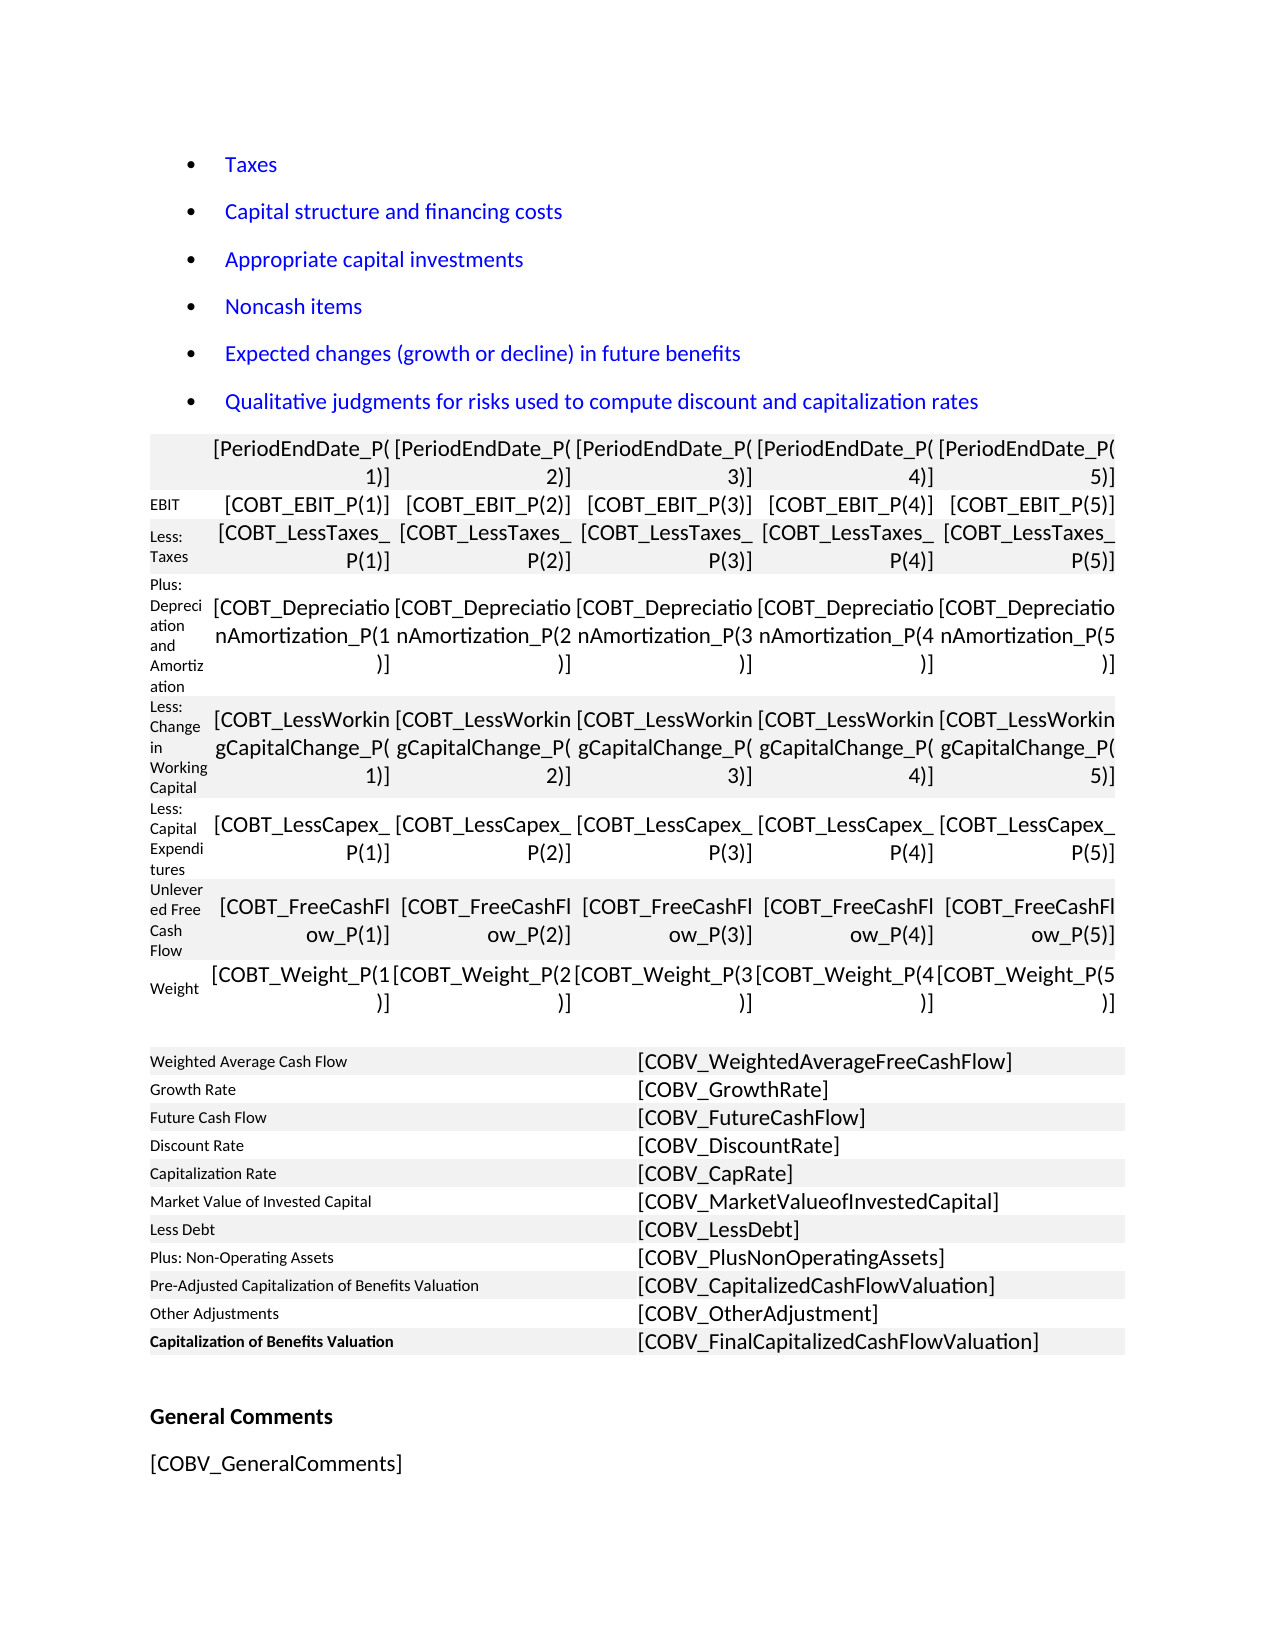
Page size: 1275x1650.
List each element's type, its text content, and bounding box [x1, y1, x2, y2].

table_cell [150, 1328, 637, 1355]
list Taxes [187, 150, 1125, 178]
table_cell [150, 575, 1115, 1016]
list Appropriate capital investments [187, 245, 1125, 273]
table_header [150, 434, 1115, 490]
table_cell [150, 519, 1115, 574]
text General Comments [150, 1402, 1125, 1430]
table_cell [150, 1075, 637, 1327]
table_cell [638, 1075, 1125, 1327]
list Expected changes (growth or decline) in future benefits [187, 339, 1125, 368]
list Capital structure and financing costs [187, 197, 1125, 225]
list Noncash items [187, 292, 1125, 320]
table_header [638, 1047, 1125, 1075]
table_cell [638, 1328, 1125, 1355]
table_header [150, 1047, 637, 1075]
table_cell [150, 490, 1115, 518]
list Qualitative judgments for risks used to compute discount and capitalization rates [187, 387, 1125, 415]
